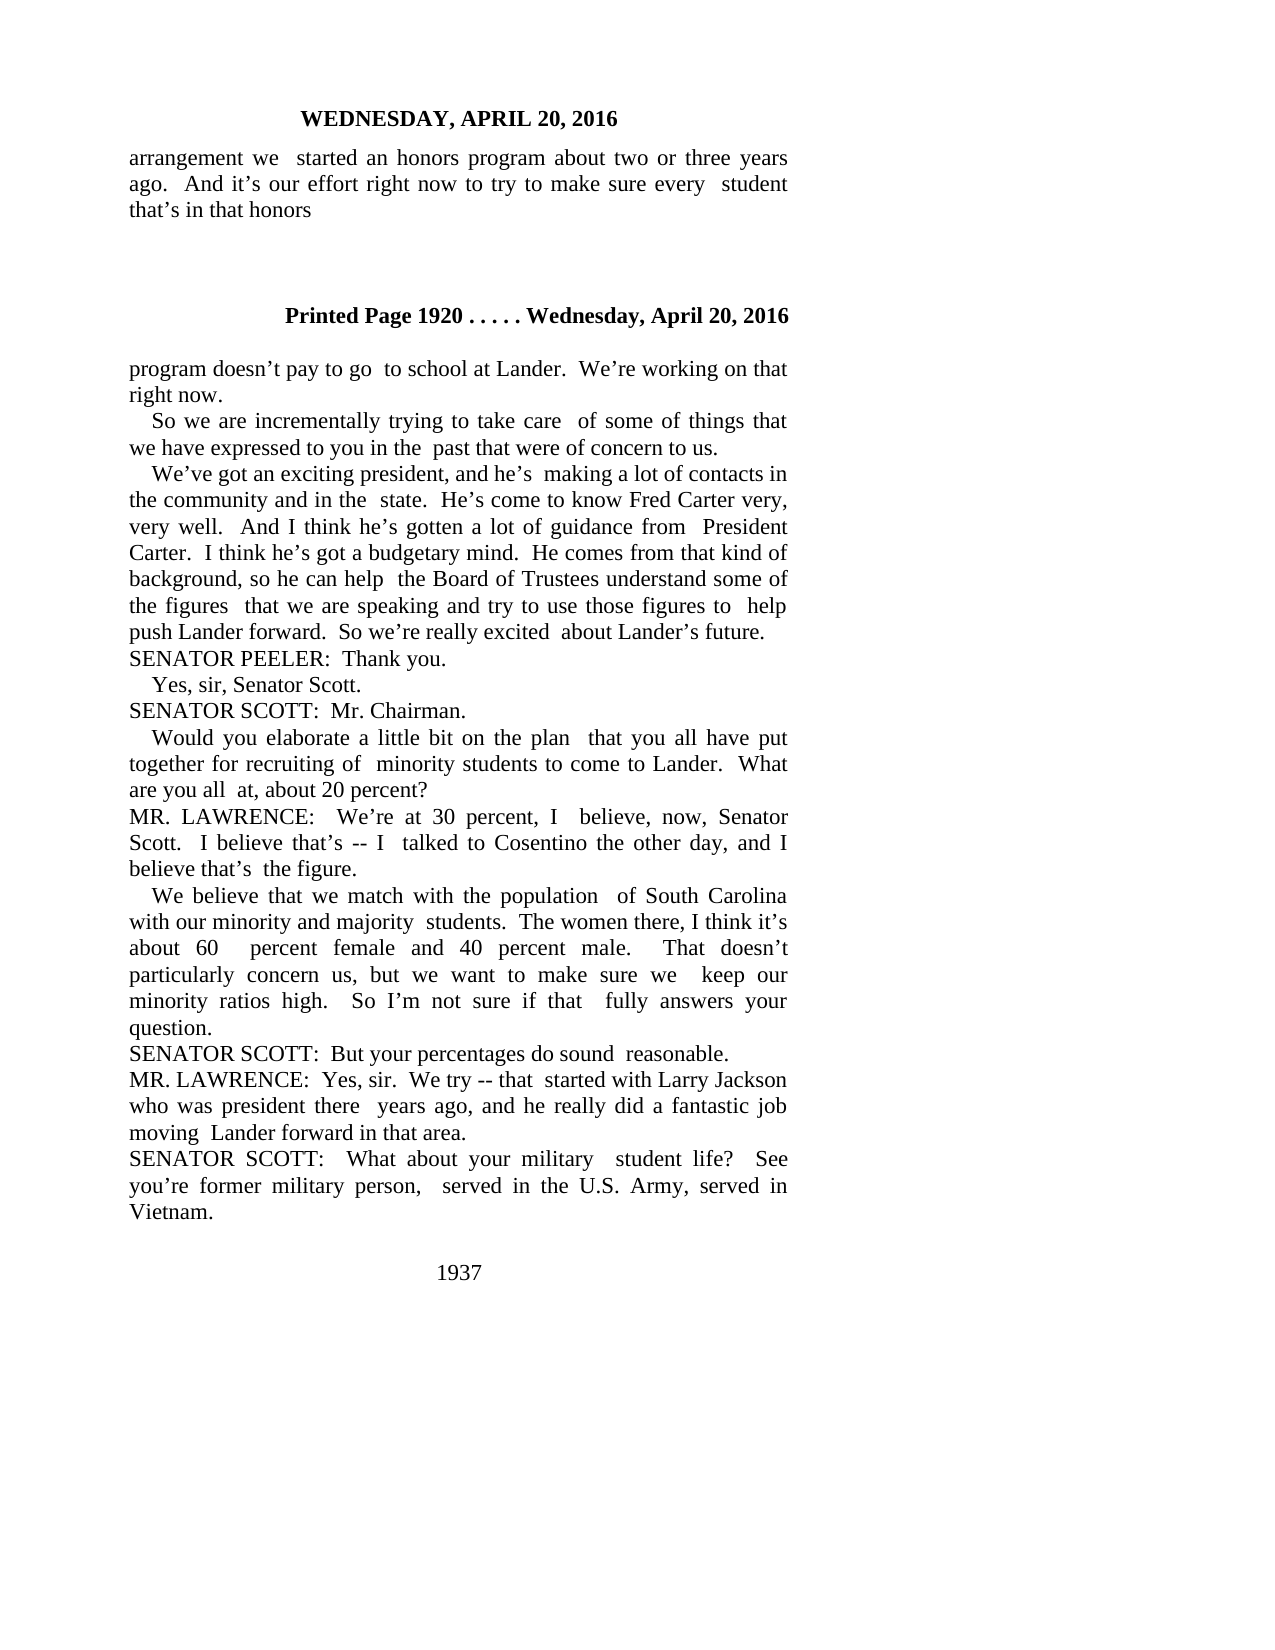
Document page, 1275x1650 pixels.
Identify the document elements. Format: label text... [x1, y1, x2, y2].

text SENATOR PEELER: Thank you. [129, 644, 789, 671]
text SENATOR SCOTT: What about your military student life? See you’re former military person, served in the U.S. Army, served in Vietnam. [129, 1145, 789, 1224]
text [129, 144, 789, 223]
text program doesn’t pay to go to school at Lander. We’re working on that right now. [129, 355, 789, 407]
text So we are incrementally trying to take care of some of things that we have expressed to you in the past that were of concern to us. [129, 407, 789, 460]
text SENATOR SCOTT: But your percentages do sound reasonable. [129, 1040, 789, 1066]
text SENATOR SCOTT: Mr. Chairman. [129, 697, 789, 724]
text MR. LAWRENCE: Yes, sir. We try -- that started with Larry Jackson who was president there years ago, and he really did a fantastic job moving Lander forward in that area. [129, 1066, 789, 1145]
text Yes, sir, Senator Scott. [129, 671, 789, 697]
text Would you elaborate a little bit on the plan that you all have put together for recruiting of minority students to come to Lander. What are you all at, about 20 percent? [129, 724, 789, 803]
text We believe that we match with the population of South Carolina with our minority and majority students. The women there, I think it’s about 60 percent female and 40 percent male. That doesn’t particularly concern us, but we want to make sure we keep our minority ratios high. So I’m not sure if that fully answers your question. [129, 882, 789, 1040]
text MR. LAWRENCE: We’re at 30 percent, I believe, now, Senator Scott. I believe that’s -- I talked to Cosentino the other day, and I believe that’s the figure. [129, 803, 789, 882]
text We’ve got an exciting president, and he’s making a lot of contacts in the community and in the state. He’s come to know Fred Carter very, very well. And I think he’s gotten a lot of guidance from President Carter. I think he’s got a budgetary mind. He comes from that kind of background, so he can help the Board of Trustees understand some of the figures that we are speaking and try to use those figures to help push Lander forward. So we’re really excited about Lander’s future. [129, 460, 789, 644]
text Printed Page 1920 . . . . . Wednesday, April 20, 2016 [129, 302, 789, 328]
